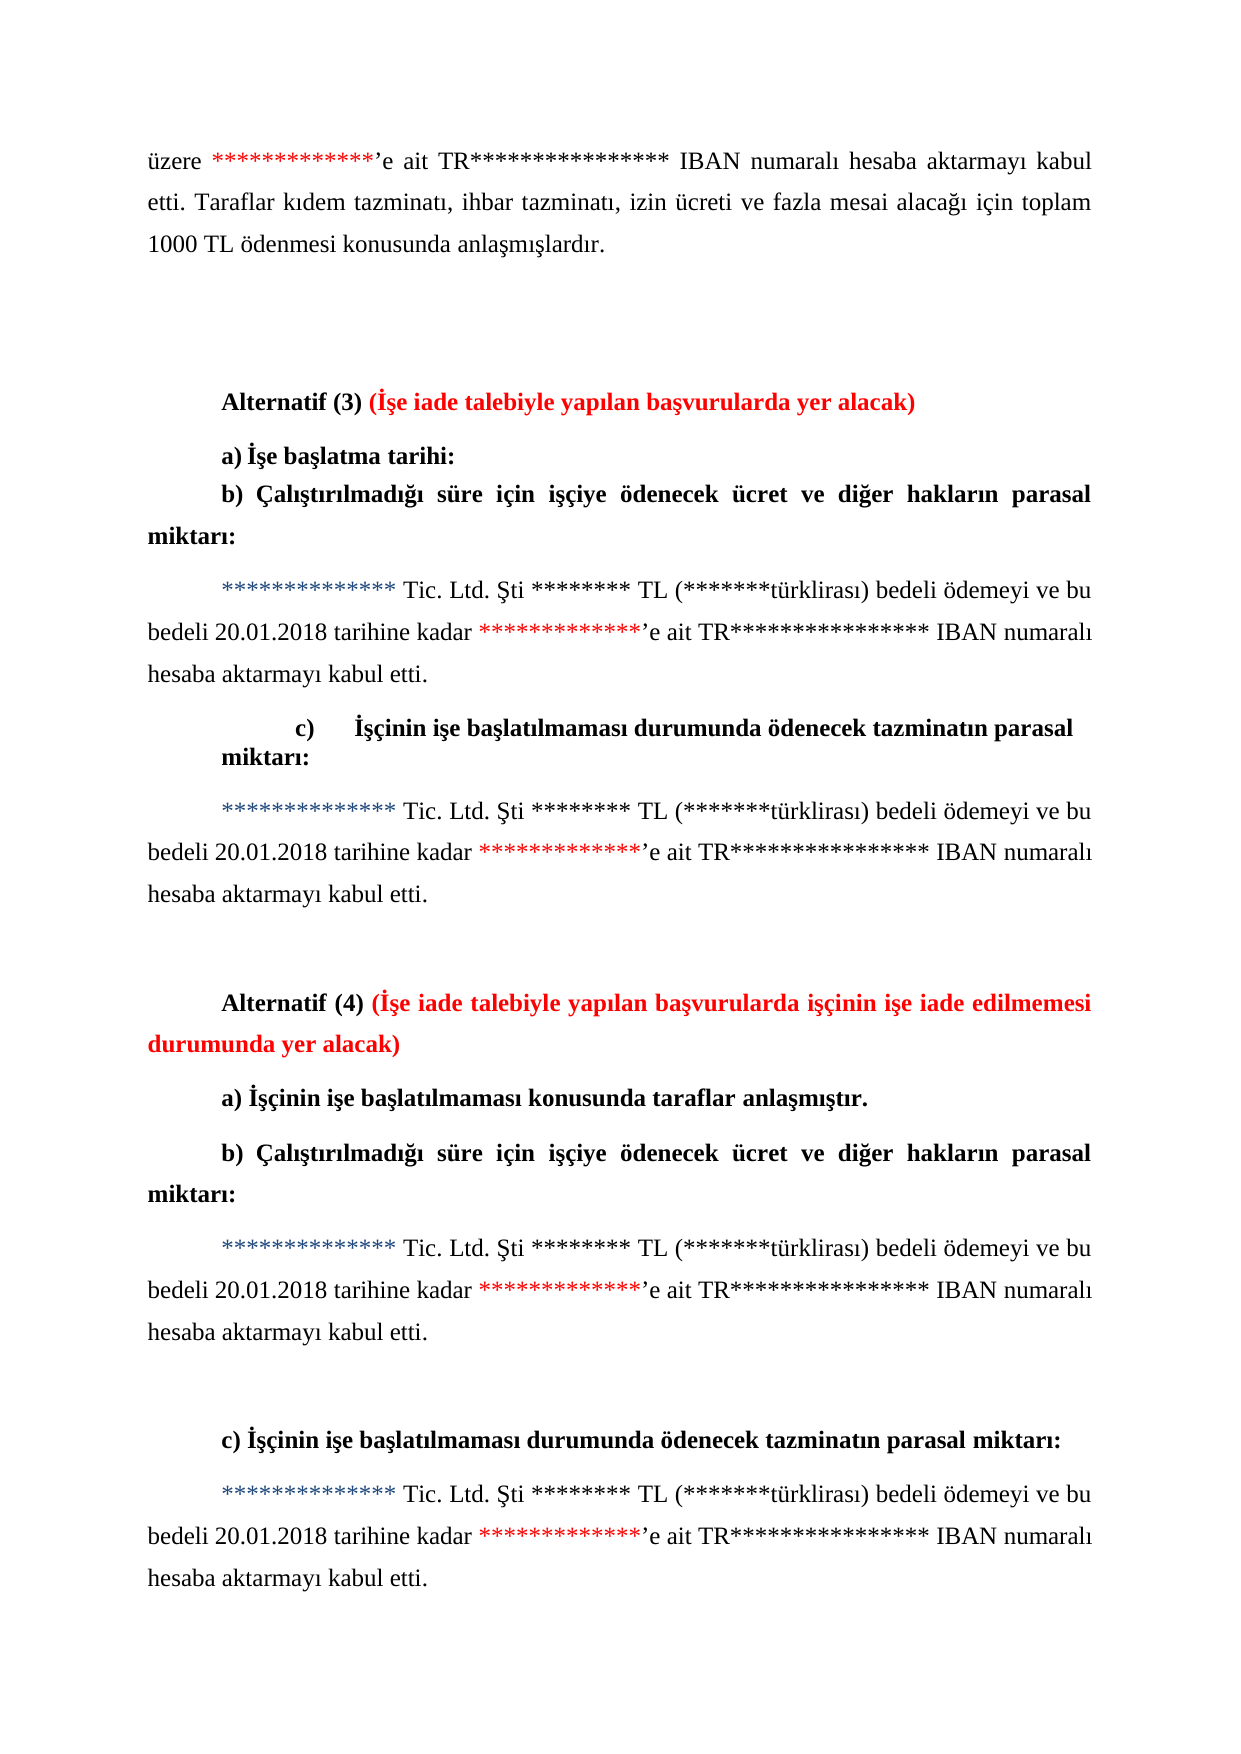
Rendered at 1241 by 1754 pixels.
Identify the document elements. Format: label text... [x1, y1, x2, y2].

list İşe başlatma tarihi: [147, 441, 1111, 470]
text Alternatif (4) (İşe iade talebiyle yapılan başvurularda işçinin işe iade edilmemesi durumunda yer alacak) [147, 988, 1092, 1058]
text ************** Tic. Ltd. Şti ******** TL (*******türklirası) bedeli ödemeyi ve bu bedeli 20.01.2018 tarihine kadar *************’e ait TR**************** IBAN numaralı hesaba aktarmayı kabul etti. [147, 1233, 1093, 1346]
text ************** Tic. Ltd. Şti ******** TL (*******türklirası) bedeli ödemeyi ve bu bedeli 20.01.2018 tarihine kadar *************’e ait TR**************** IBAN numaralı hesaba aktarmayı kabul etti. [147, 575, 1093, 687]
list Çalıştırılmadığı süre için işçiye ödenecek ücret ve diğer hakların parasal miktarı: [147, 479, 1092, 550]
text Alternatif (3) (İşe iade talebiyle yapılan başvurularda yer alacak) [221, 387, 1111, 416]
text ************** Tic. Ltd. Şti ******** TL (*******türklirası) bedeli ödemeyi ve bu bedeli 20.01.2018 tarihine kadar *************’e ait TR**************** IBAN numaralı hesaba aktarmayı kabul etti. [147, 796, 1093, 908]
list İşçinin işe başlatılmaması durumunda ödenecek tazminatın parasal miktarı: [221, 1425, 1111, 1454]
list Çalıştırılmadığı süre için işçiye ödenecek ücret ve diğer hakların parasal miktarı: [147, 1138, 1092, 1208]
list İşçinin işe başlatılmaması konusunda taraflar anlaşmıştır. [147, 1083, 1111, 1112]
list İşçinin işe başlatılmaması durumunda ödenecek tazminatın parasal miktarı: [221, 713, 1111, 771]
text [147, 146, 1093, 258]
text ************** Tic. Ltd. Şti ******** TL (*******türklirası) bedeli ödemeyi ve bu bedeli 20.01.2018 tarihine kadar *************’e ait TR**************** IBAN numaralı hesaba aktarmayı kabul etti. [147, 1479, 1093, 1592]
